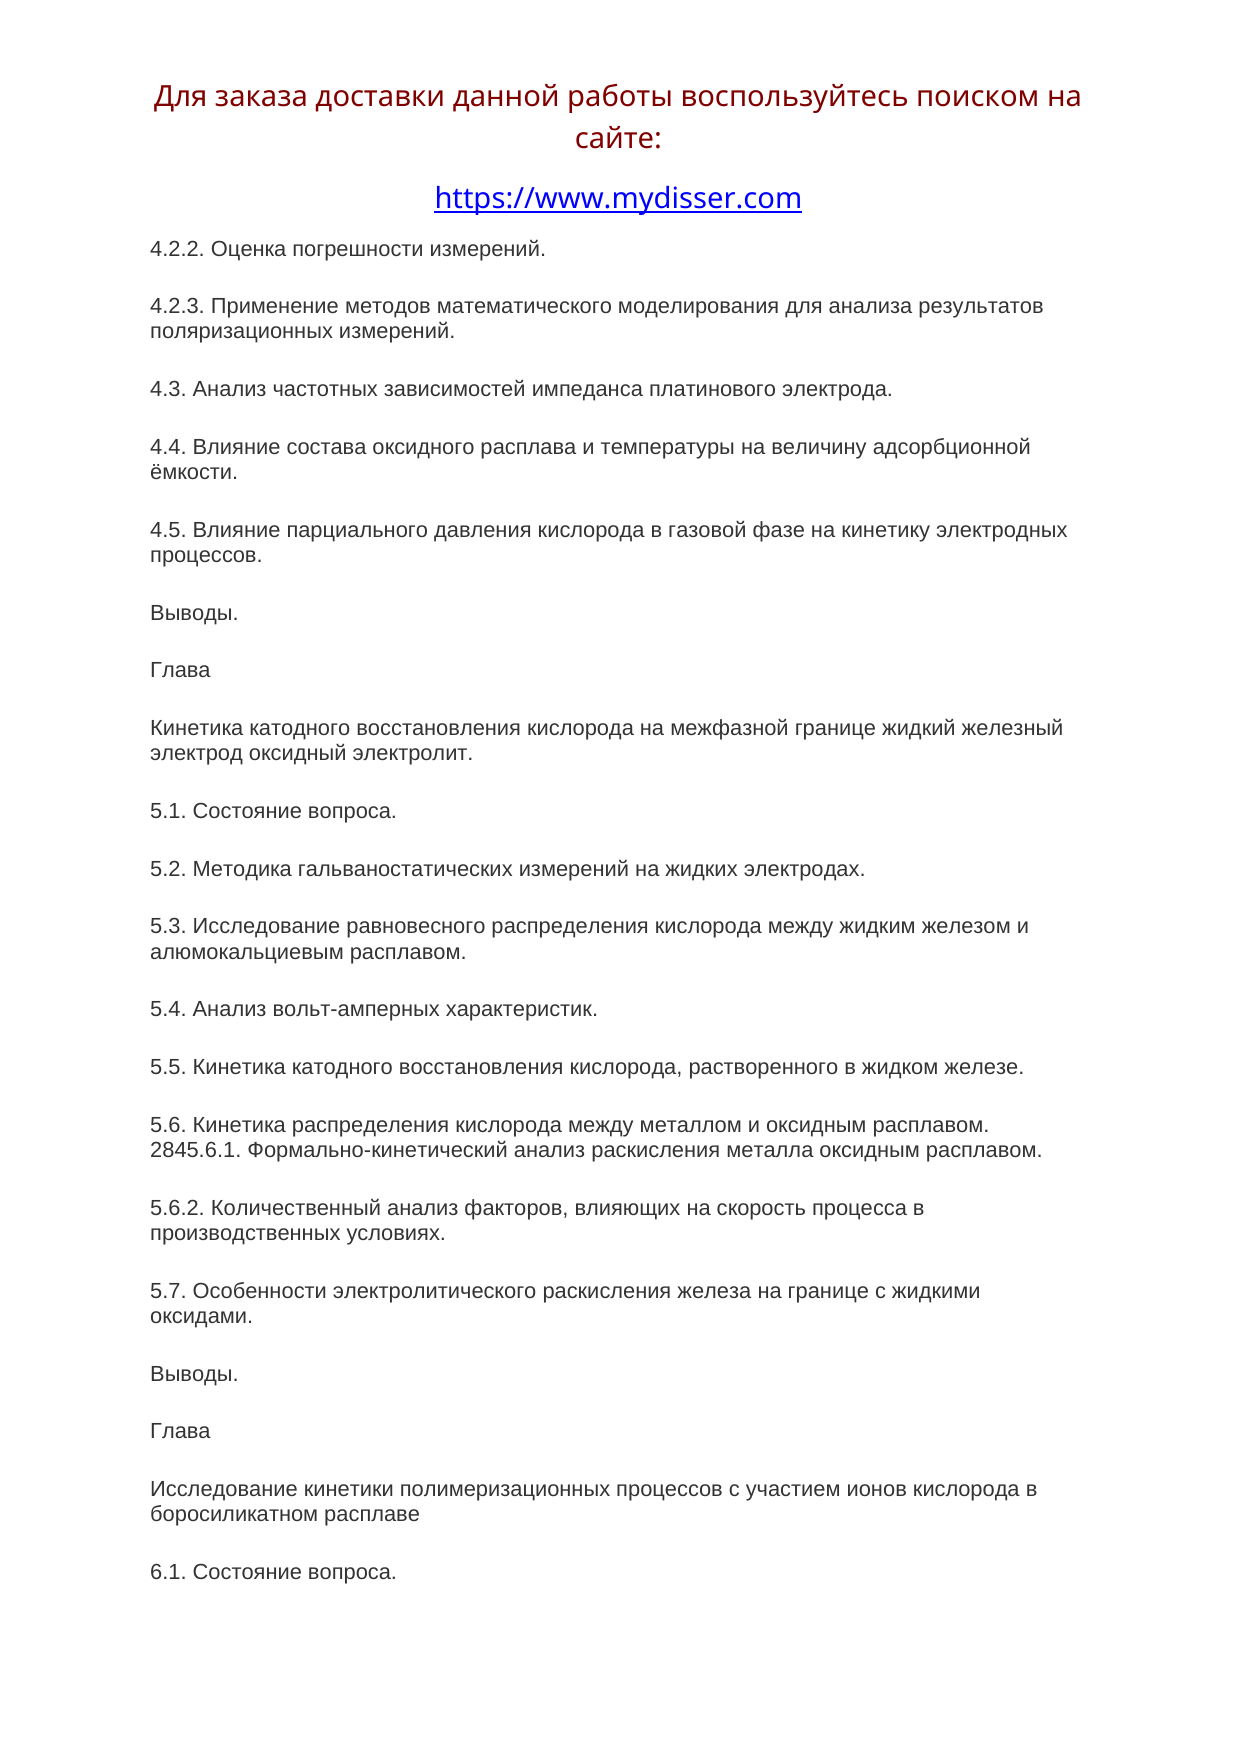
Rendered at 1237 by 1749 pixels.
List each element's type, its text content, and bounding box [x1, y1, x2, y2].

text 4.3. Анализ частотных зависимостей импеданса платинового электрода. [150, 376, 1086, 401]
text Выводы. [150, 1361, 1086, 1386]
text 4.2.3. Применение методов математического моделирования для анализа результатов поляризационных измерений. [150, 293, 1086, 344]
text 5.4. Анализ вольт-амперных характеристик. [150, 996, 1086, 1022]
text 5.5. Кинетика катодного восстановления кислорода, растворенного в жидком железе. [150, 1054, 1086, 1079]
text 5.1. Состояние вопроса. [150, 798, 1086, 823]
text 4.2.2. Оценка погрешности измерений. [150, 236, 1086, 261]
text 5.2. Методика гальваностатических измерений на жидких электродах. [150, 856, 1086, 881]
text 5.6. Кинетика распределения кислорода между металлом и оксидным расплавом. 2845.6.1. Формально-кинетический анализ раскисления металла оксидным расплавом. [150, 1112, 1086, 1162]
text 6.1. Состояние вопроса. [150, 1559, 1086, 1584]
text 5.3. Исследование равновесного распределения кислорода между жидким железом и алюмокальциевым расплавом. [150, 913, 1086, 964]
text 5.7. Особенности электролитического раскисления железа на границе с жидкими оксидами. [150, 1278, 1086, 1328]
text Кинетика катодного восстановления кислорода на межфазной границе жидкий железный электрод оксидный электролит. [150, 715, 1086, 766]
text 4.4. Влияние состава оксидного расплава и температуры на величину адсорбционной ёмкости. [150, 434, 1086, 484]
text Глава [150, 1418, 1086, 1443]
text Глава [150, 657, 1086, 683]
text Выводы. [150, 600, 1086, 625]
text 5.6.2. Количественный анализ факторов, влияющих на скорость процесса в производственных условиях. [150, 1195, 1086, 1245]
text Исследование кинетики полимеризационных процессов с участием ионов кислорода в боросиликатном расплаве [150, 1476, 1086, 1526]
text 4.5. Влияние парциального давления кислорода в газовой фазе на кинетику электродных процессов. [150, 517, 1086, 567]
